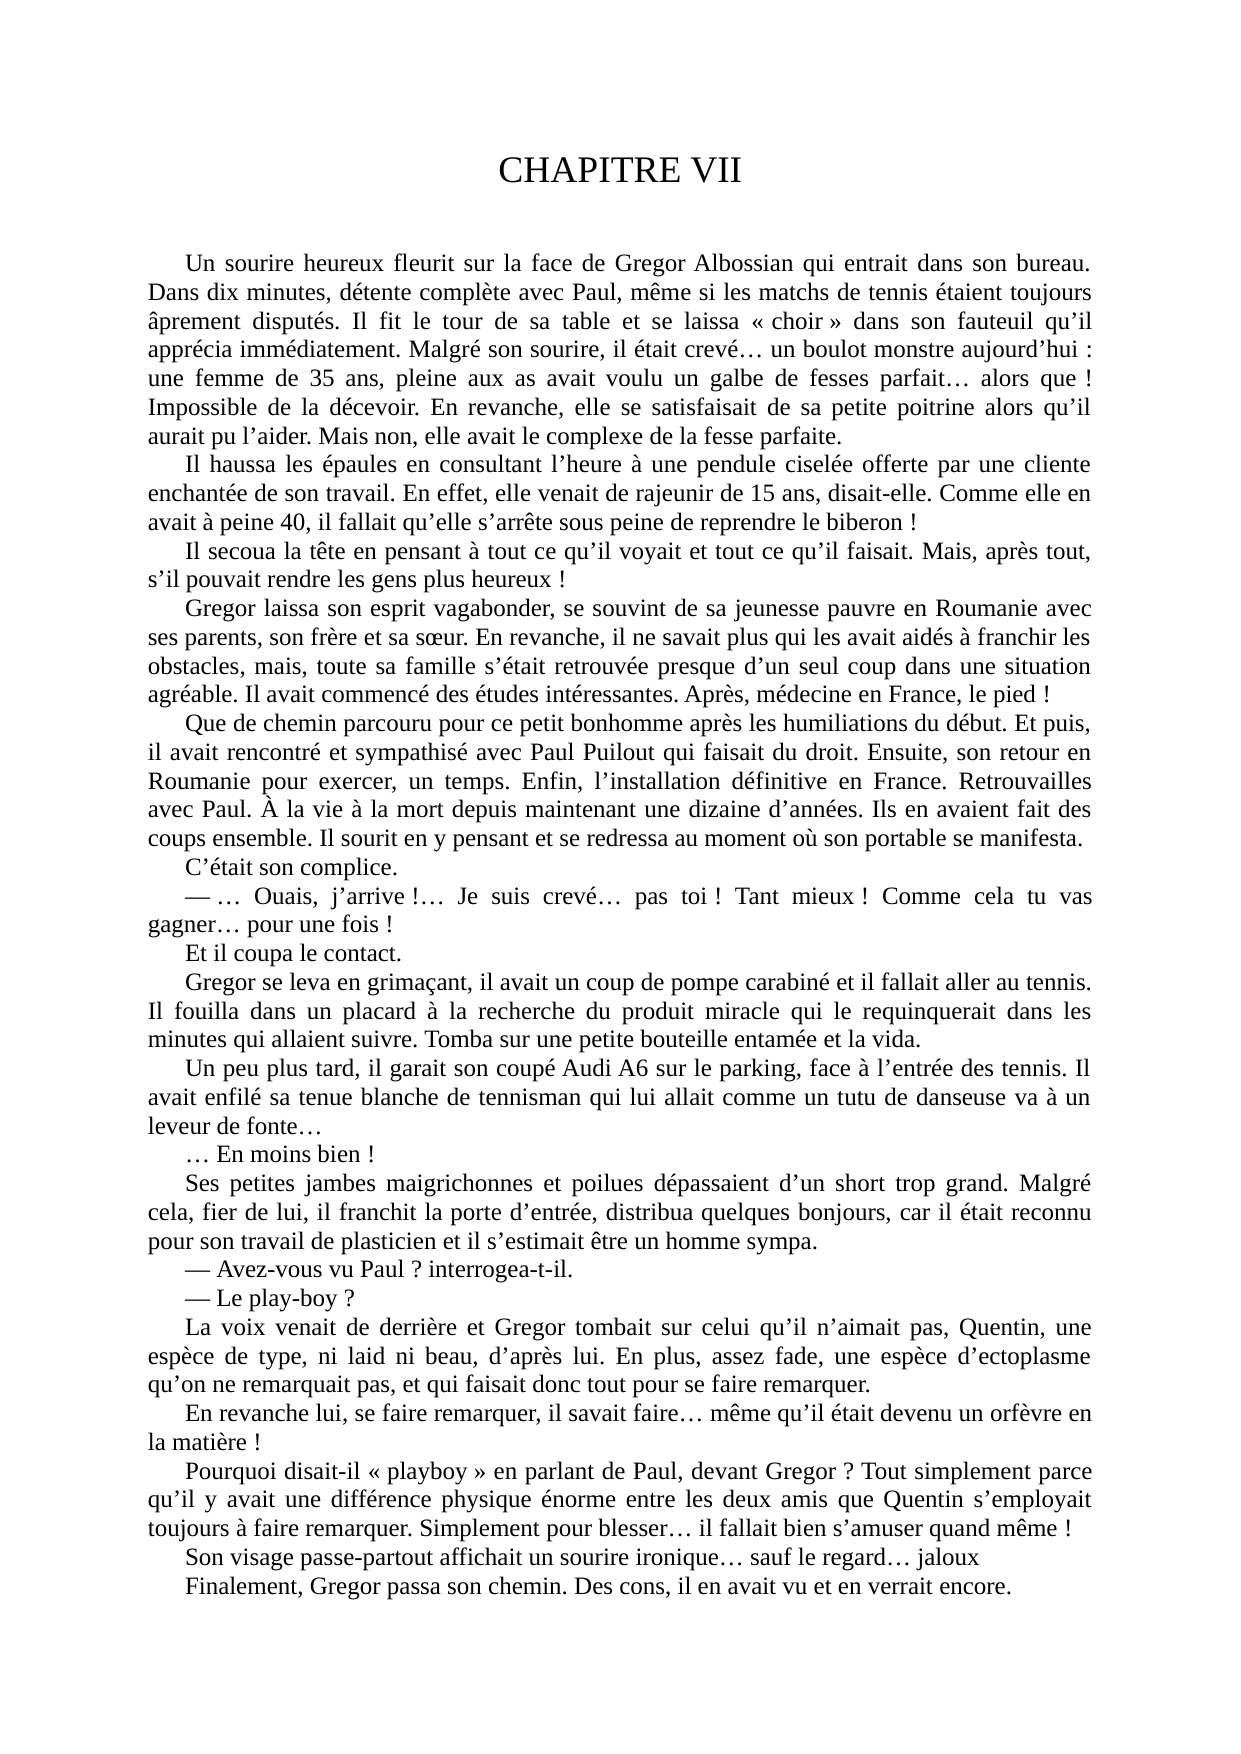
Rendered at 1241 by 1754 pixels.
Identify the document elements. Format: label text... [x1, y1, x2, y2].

text — Le play-boy ? [148, 1283, 1093, 1312]
text Que de chemin parcouru pour ce petit bonhomme après les humiliations du début. Et puis, il avait rencontré et sympathisé avec Paul Puilout qui faisait du droit. Ensuite, son retour en Roumanie pour exercer, un temps. Enfin, l’installation définitive en France. Retrouvailles avec Paul. À la vie à la mort depuis maintenant une dizaine d’années. Ils en avaient fait des coups ensemble. Il sourit en y pensant et se redressa au moment où son portable se manifesta. [148, 708, 1093, 852]
text Son visage passe-partout affichait un sourire ironique… sauf le regard… jaloux [148, 1542, 1093, 1571]
text Gregor se leva en grimaçant, il avait un coup de pompe carabiné et il fallait aller au tennis. Il fouilla dans un placard à la recherche du produit miracle qui le requinquerait dans les minutes qui allaient suivre. Tomba sur une petite bouteille entamée et la vida. [148, 967, 1093, 1053]
text Gregor laissa son esprit vagabonder, se souvint de sa jeunesse pauvre en Roumanie avec ses parents, son frère et sa sœur. En revanche, il ne savait plus qui les avait aidés à franchir les obstacles, mais, toute sa famille s’était retrouvée presque d’un seul coup dans une situation agréable. Il avait commencé des études intéressantes. Après, médecine en France, le pied ! [148, 593, 1093, 708]
text En revanche lui, se faire remarquer, il savait faire… même qu’il était devenu un orfèvre en la matière ! [148, 1398, 1093, 1456]
subtitle CHAPITRE VII [148, 148, 1093, 191]
text — … Ouais, j’arrive !… Je suis crevé… pas toi ! Tant mieux ! Comme cela tu vas gagner… pour une fois ! [148, 881, 1093, 938]
text Un sourire heureux fleurit sur la face de Gregor Albossian qui entrait dans son bureau. Dans dix minutes, détente complète avec Paul, même si les matchs de tennis étaient toujours âprement disputés. Il fit le tour de sa table et se laissa « choir » dans son fauteuil qu’il apprécia immédiatement. Malgré son sourire, il était crevé… un boulot monstre aujourd’hui : une femme de 35 ans, pleine aux as avait voulu un galbe de fesses parfait… alors que ! Impossible de la décevoir. En revanche, elle se satisfaisait de sa petite poitrine alors qu’il aurait pu l’aider. Mais non, elle avait le complexe de la fesse parfaite. [148, 248, 1093, 449]
text — Avez-vous vu Paul ? interrogea-t-il. [148, 1254, 1093, 1283]
text Et il coupa le contact. [148, 938, 1093, 967]
text Ses petites jambes maigrichonnes et poilues dépassaient d’un short trop grand. Malgré cela, fier de lui, il franchit la porte d’entrée, distribua quelques bonjours, car il était reconnu pour son travail de plasticien et il s’estimait être un homme sympa. [148, 1168, 1093, 1254]
text Il haussa les épaules en consultant l’heure à une pendule ciselée offerte par une cliente enchantée de son travail. En effet, elle venait de rajeunir de 15 ans, disait-elle. Comme elle en avait à peine 40, il fallait qu’elle s’arrête sous peine de reprendre le biberon ! [148, 449, 1093, 536]
text Pourquoi disait-il « playboy » en parlant de Paul, devant Gregor ? Tout simplement parce qu’il y avait une différence physique énorme entre les deux amis que Quentin s’employait toujours à faire remarquer. Simplement pour blesser… il fallait bien s’amuser quand même ! [148, 1456, 1093, 1542]
text … En moins bien ! [148, 1139, 1093, 1168]
text Il secoua la tête en pensant à tout ce qu’il voyait et tout ce qu’il faisait. Mais, après tout, s’il pouvait rendre les gens plus heureux ! [148, 536, 1093, 593]
text La voix venait de derrière et Gregor tombait sur celui qu’il n’aimait pas, Quentin, une espèce de type, ni laid ni beau, d’après lui. En plus, assez fade, une espèce d’ectoplasme qu’on ne remarquait pas, et qui faisait donc tout pour se faire remarquer. [148, 1312, 1093, 1398]
text Un peu plus tard, il garait son coupé Audi A6 sur le parking, face à l’entrée des tennis. Il avait enfilé sa tenue blanche de tennisman qui lui allait comme un tutu de danseuse va à un leveur de fonte… [148, 1053, 1093, 1139]
text C’était son complice. [148, 852, 1093, 881]
text Finalement, Gregor passa son chemin. Des cons, il en avait vu et en verrait encore. [148, 1571, 1093, 1599]
